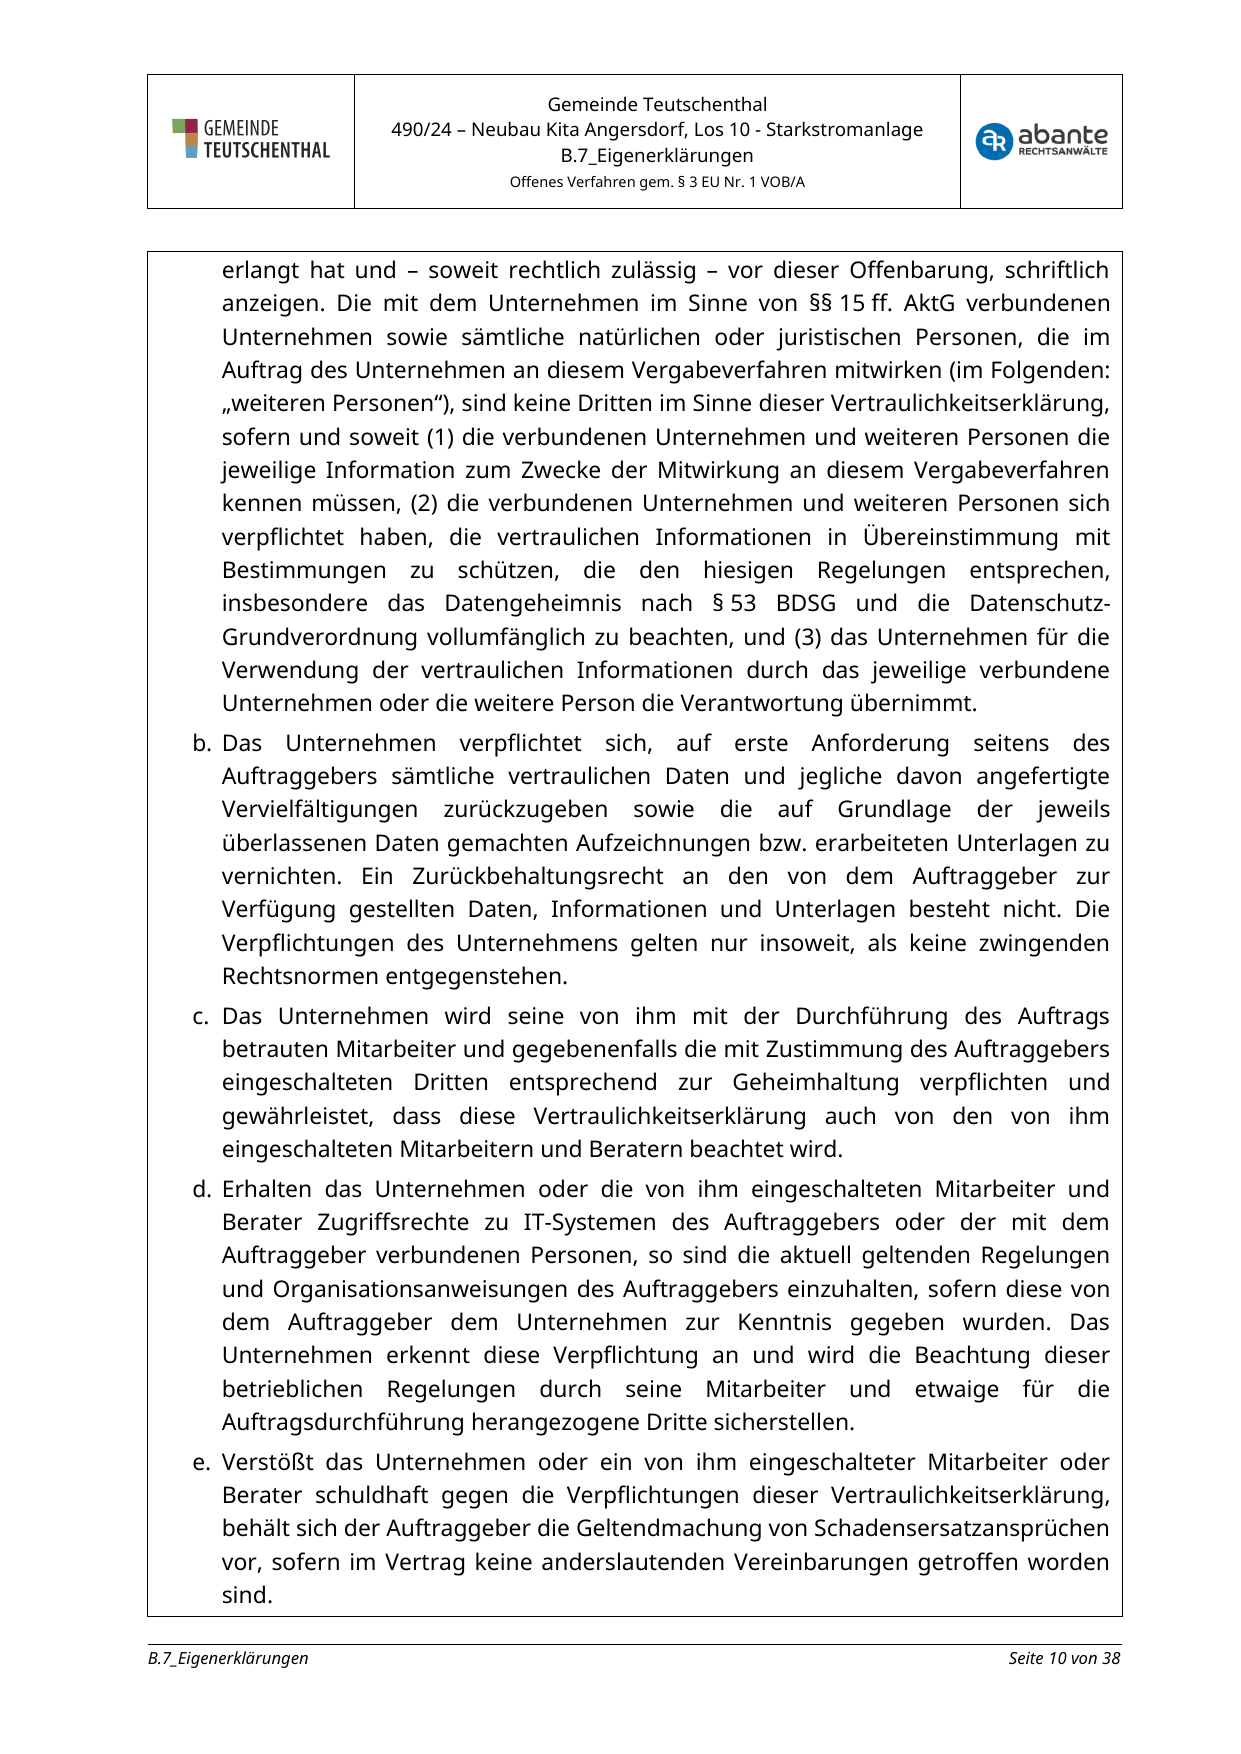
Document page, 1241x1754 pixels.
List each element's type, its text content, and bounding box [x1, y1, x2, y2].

picture [973, 120, 1109, 163]
picture [171, 118, 331, 164]
